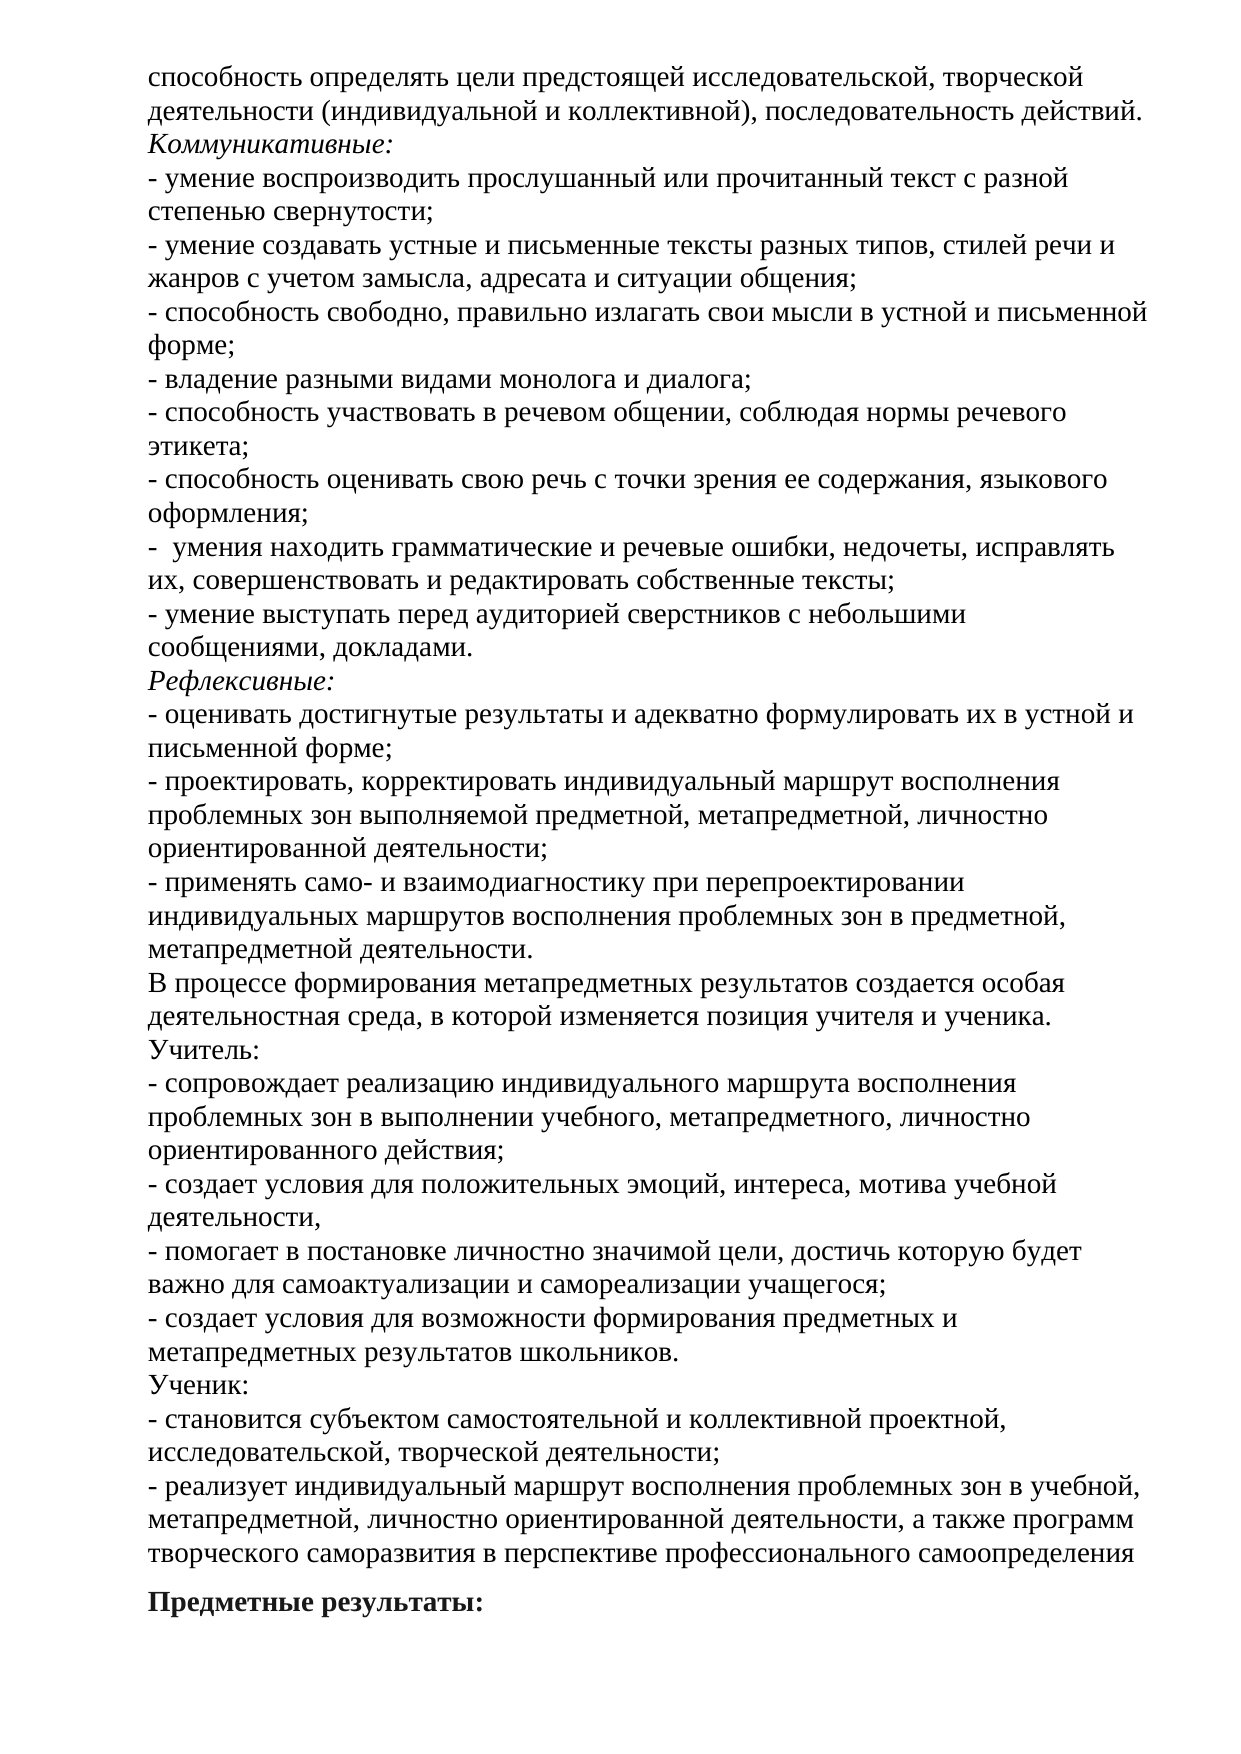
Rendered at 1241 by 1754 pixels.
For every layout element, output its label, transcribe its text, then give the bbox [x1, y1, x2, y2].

text - помогает в постановке личностно значимой цели, достичь которую будет важно для самоактуализации и самореализации учащегося; [148, 1233, 1152, 1300]
text способность определять цели предстоящей исследовательской, творческой деятельности (индивидуальной и коллективной), последовательность действий. [148, 59, 1152, 126]
text - владение разными видами монолога и диалога; [148, 361, 1152, 394]
text - умение создавать устные и письменные тексты разных типов, стилей речи и жанров с учетом замысла, адресата и ситуации общения; [148, 227, 1152, 294]
text Ученик: [148, 1367, 1152, 1401]
text - способность свободно, правильно излагать свои мысли в устной и письменной форме; [148, 294, 1152, 361]
text - становится субъектом самостоятельной и коллективной проектной, исследовательской, творческой деятельности; [148, 1401, 1152, 1468]
text - умения находить грамматические и речевые ошибки, недочеты, исправлять их, совершенствовать и редактировать собственные тексты; [148, 529, 1152, 596]
text Учитель: [148, 1032, 1152, 1065]
text - умение воспроизводить прослушанный или прочитанный текст с разной степенью свернутости; [148, 160, 1152, 227]
text - реализует индивидуальный маршрут восполнения проблемных зон в учебной, метапредметной, личностно ориентированной деятельности, а также программ творческого саморазвития в перспективе профессионального самоопределения [148, 1468, 1152, 1568]
text В процессе формирования метапредметных результатов создается особая деятельностная среда, в которой изменяется позиция учителя и ученика. [148, 965, 1152, 1032]
text - проектировать, корректировать индивидуальный маршрут восполнения проблемных зон выполняемой предметной, метапредметной, личностно ориентированной деятельности; [148, 763, 1152, 864]
text Рефлексивные: [148, 663, 1152, 696]
text - сопровождает реализацию индивидуального маршрута восполнения проблемных зон в выполнении учебного, метапредметного, личностно ориентированного действия; [148, 1065, 1152, 1166]
text - способность оценивать свою речь с точки зрения ее содержания, языкового оформления; [148, 462, 1152, 529]
text Коммуникативные: [148, 126, 1152, 160]
text - применять само- и взаимодиагностику при перепроектировании индивидуальных маршрутов восполнения проблемных зон в предметной, метапредметной деятельности. [148, 864, 1152, 965]
text - создает условия для возможности формирования предметных и метапредметных результатов школьников. [148, 1300, 1152, 1367]
text Предметные результаты: [148, 1584, 1152, 1618]
text - умение выступать перед аудиторией сверстников с небольшими сообщениями, докладами. [148, 596, 1152, 663]
text - создает условия для положительных эмоций, интереса, мотива учебной деятельности, [148, 1166, 1152, 1233]
text - способность участвовать в речевом общении, соблюдая нормы речевого этикета; [148, 394, 1152, 462]
text - оценивать достигнутые результаты и адекватно формулировать их в устной и письменной форме; [148, 696, 1152, 763]
